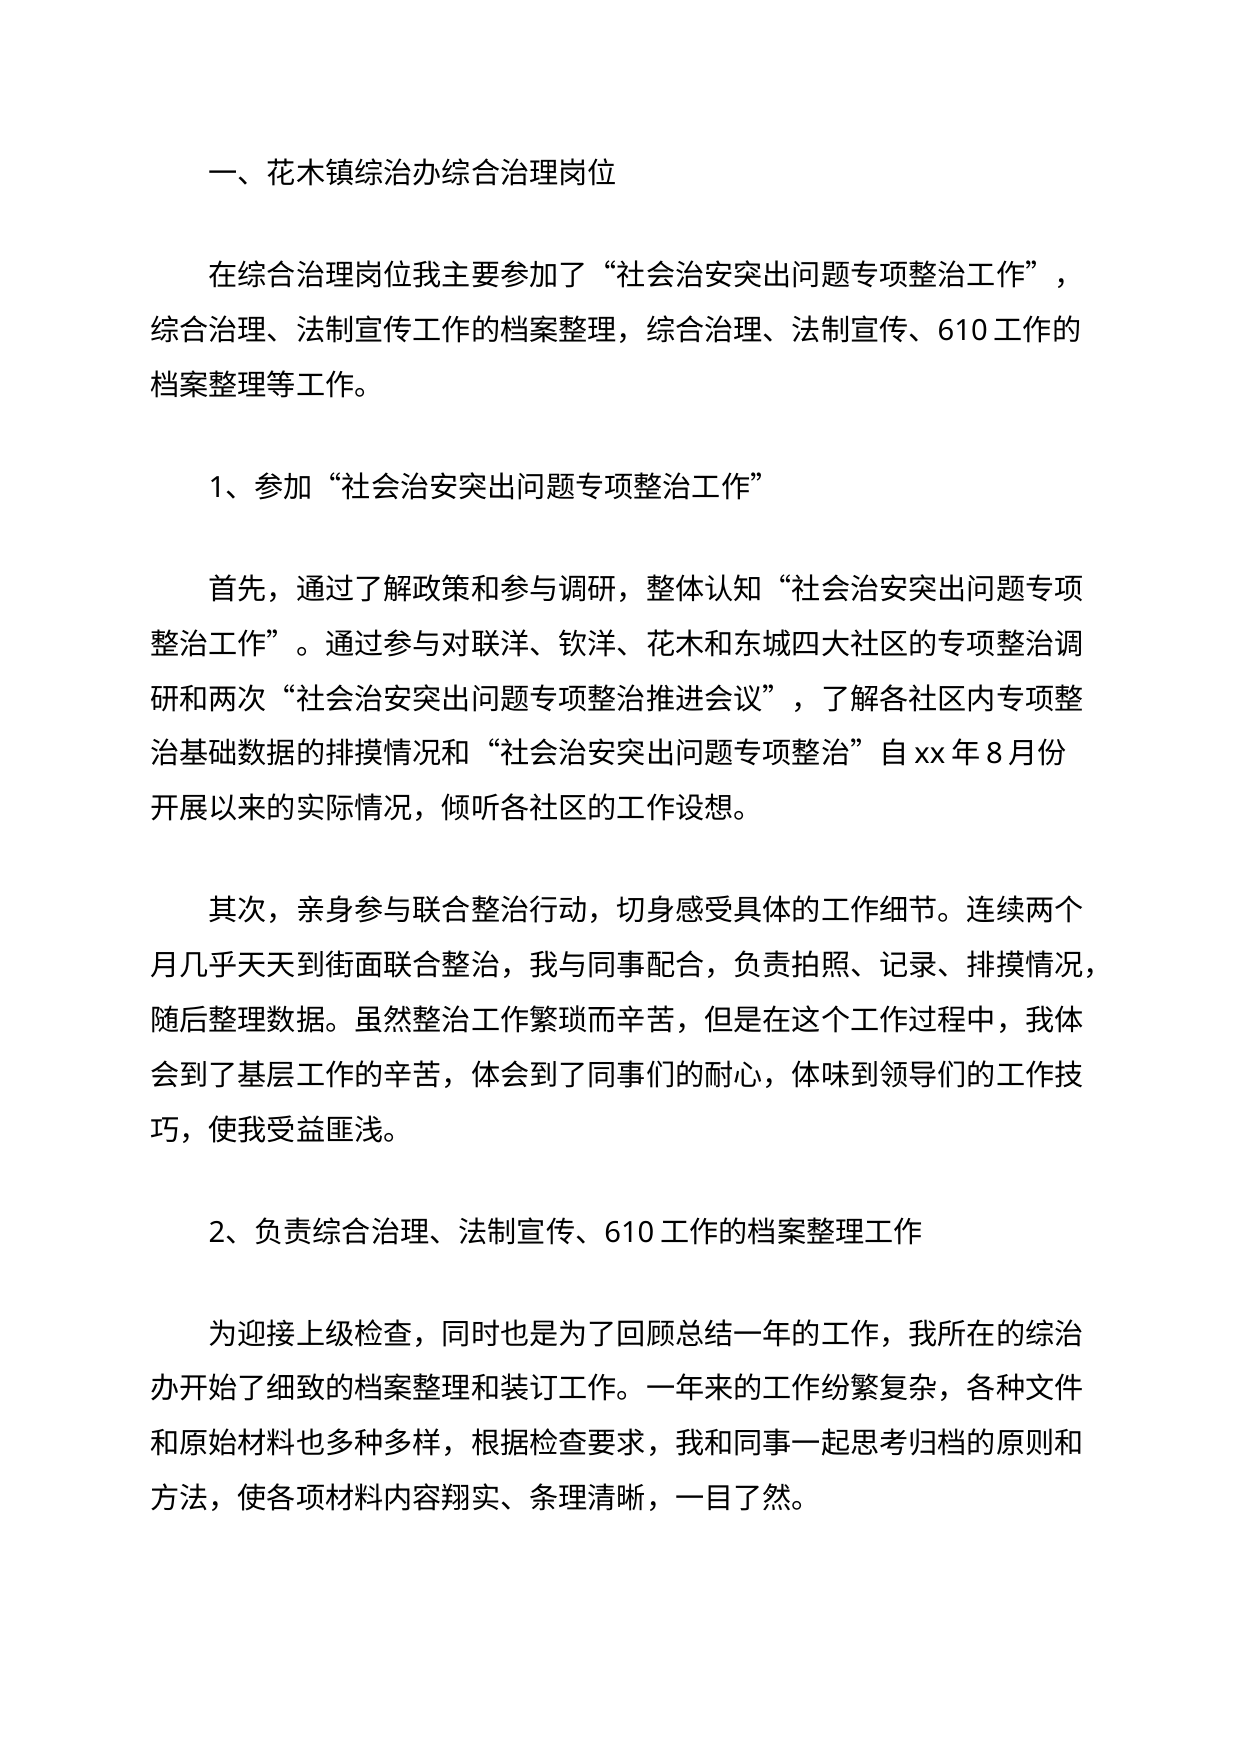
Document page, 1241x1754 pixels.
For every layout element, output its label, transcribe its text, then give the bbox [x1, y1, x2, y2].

text 其次，亲身参与联合整治行动，切身感受具体的工作细节。连续两个月几乎天天到街面联合整治，我与同事配合，负责拍照、记录、排摸情况，随后整理数据。虽然整治工作繁琐而辛苦，但是在这个工作过程中，我体会到了基层工作的辛苦，体会到了同事们的耐心，体味到领导们的工作技巧，使我受益匪浅。 [150, 887, 1090, 1149]
text 1、参加“社会治安突出问题专项整治工作” [150, 463, 1090, 506]
text 在综合治理岗位我主要参加了“社会治安突出问题专项整治工作”，综合治理、法制宣传工作的档案整理，综合治理、法制宣传、610工作的档案整理等工作。 [150, 252, 1090, 404]
text 2、负责综合治理、法制宣传、610工作的档案整理工作 [150, 1208, 1090, 1251]
text 首先，通过了解政策和参与调研，整体认知“社会治安突出问题专项整治工作”。通过参与对联洋、钦洋、花木和东城四大社区的专项整治调研和两次“社会治安突出问题专项整治推进会议”，了解各社区内专项整治基础数据的排摸情况和“社会治安突出问题专项整治”自xx年8月份开展以来的实际情况，倾听各社区的工作设想。 [150, 565, 1090, 827]
text 为迎接上级检查，同时也是为了回顾总结一年的工作，我所在的综治办开始了细致的档案整理和装订工作。一年来的工作纷繁复杂，各种文件和原始材料也多种多样，根据检查要求，我和同事一起思考归档的原则和方法，使各项材料内容翔实、条理清晰，一目了然。 [150, 1310, 1090, 1517]
text 一、花木镇综治办综合治理岗位 [150, 150, 1090, 192]
